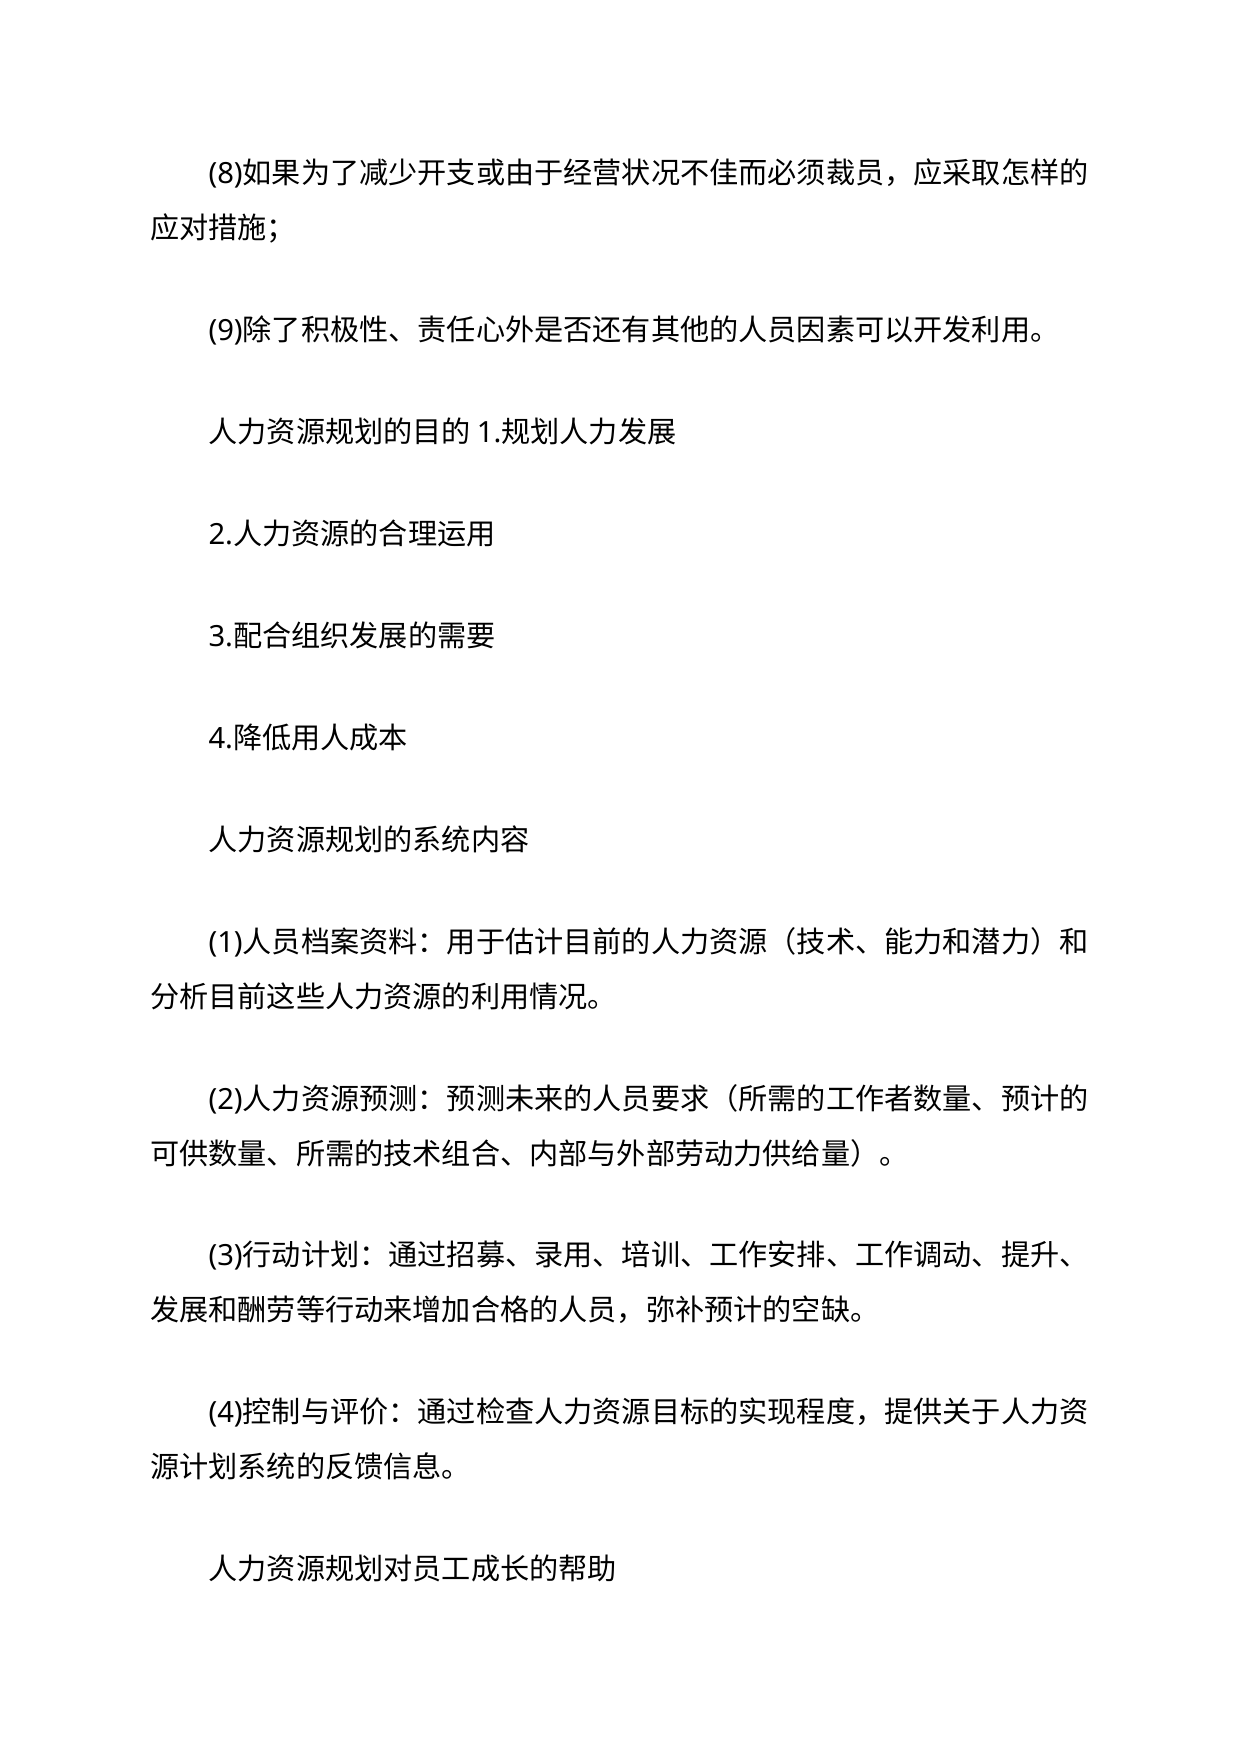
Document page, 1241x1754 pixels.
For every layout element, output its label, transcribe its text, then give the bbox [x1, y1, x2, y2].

text (3)行动计划：通过招募、录用、培训、工作安排、工作调动、提升、发展和酬劳等行动来增加合格的人员，弥补预计的空缺。 [150, 1232, 1090, 1329]
text 人力资源规划的系统内容 [150, 817, 1090, 859]
text (8)如果为了减少开支或由于经营状况不佳而必须裁员，应采取怎样的应对措施； [150, 150, 1090, 247]
text 3.配合组织发展的需要 [150, 613, 1090, 655]
text 4.降低用人成本 [150, 715, 1090, 757]
text (9)除了积极性、责任心外是否还有其他的人员因素可以开发利用。 [150, 307, 1090, 349]
text 2.人力资源的合理运用 [150, 511, 1090, 553]
text 人力资源规划对员工成长的帮助 [150, 1546, 1090, 1588]
text (1)人员档案资料：用于估计目前的人力资源（技术、能力和潜力）和分析目前这些人力资源的利用情况。 [150, 918, 1090, 1016]
text 人力资源规划的目的1.规划人力发展 [150, 409, 1090, 451]
text (4)控制与评价：通过检查人力资源目标的实现程度，提供关于人力资源计划系统的反馈信息。 [150, 1389, 1090, 1486]
text (2)人力资源预测：预测未来的人员要求（所需的工作者数量、预计的可供数量、所需的技术组合、内部与外部劳动力供给量）。 [150, 1075, 1090, 1172]
